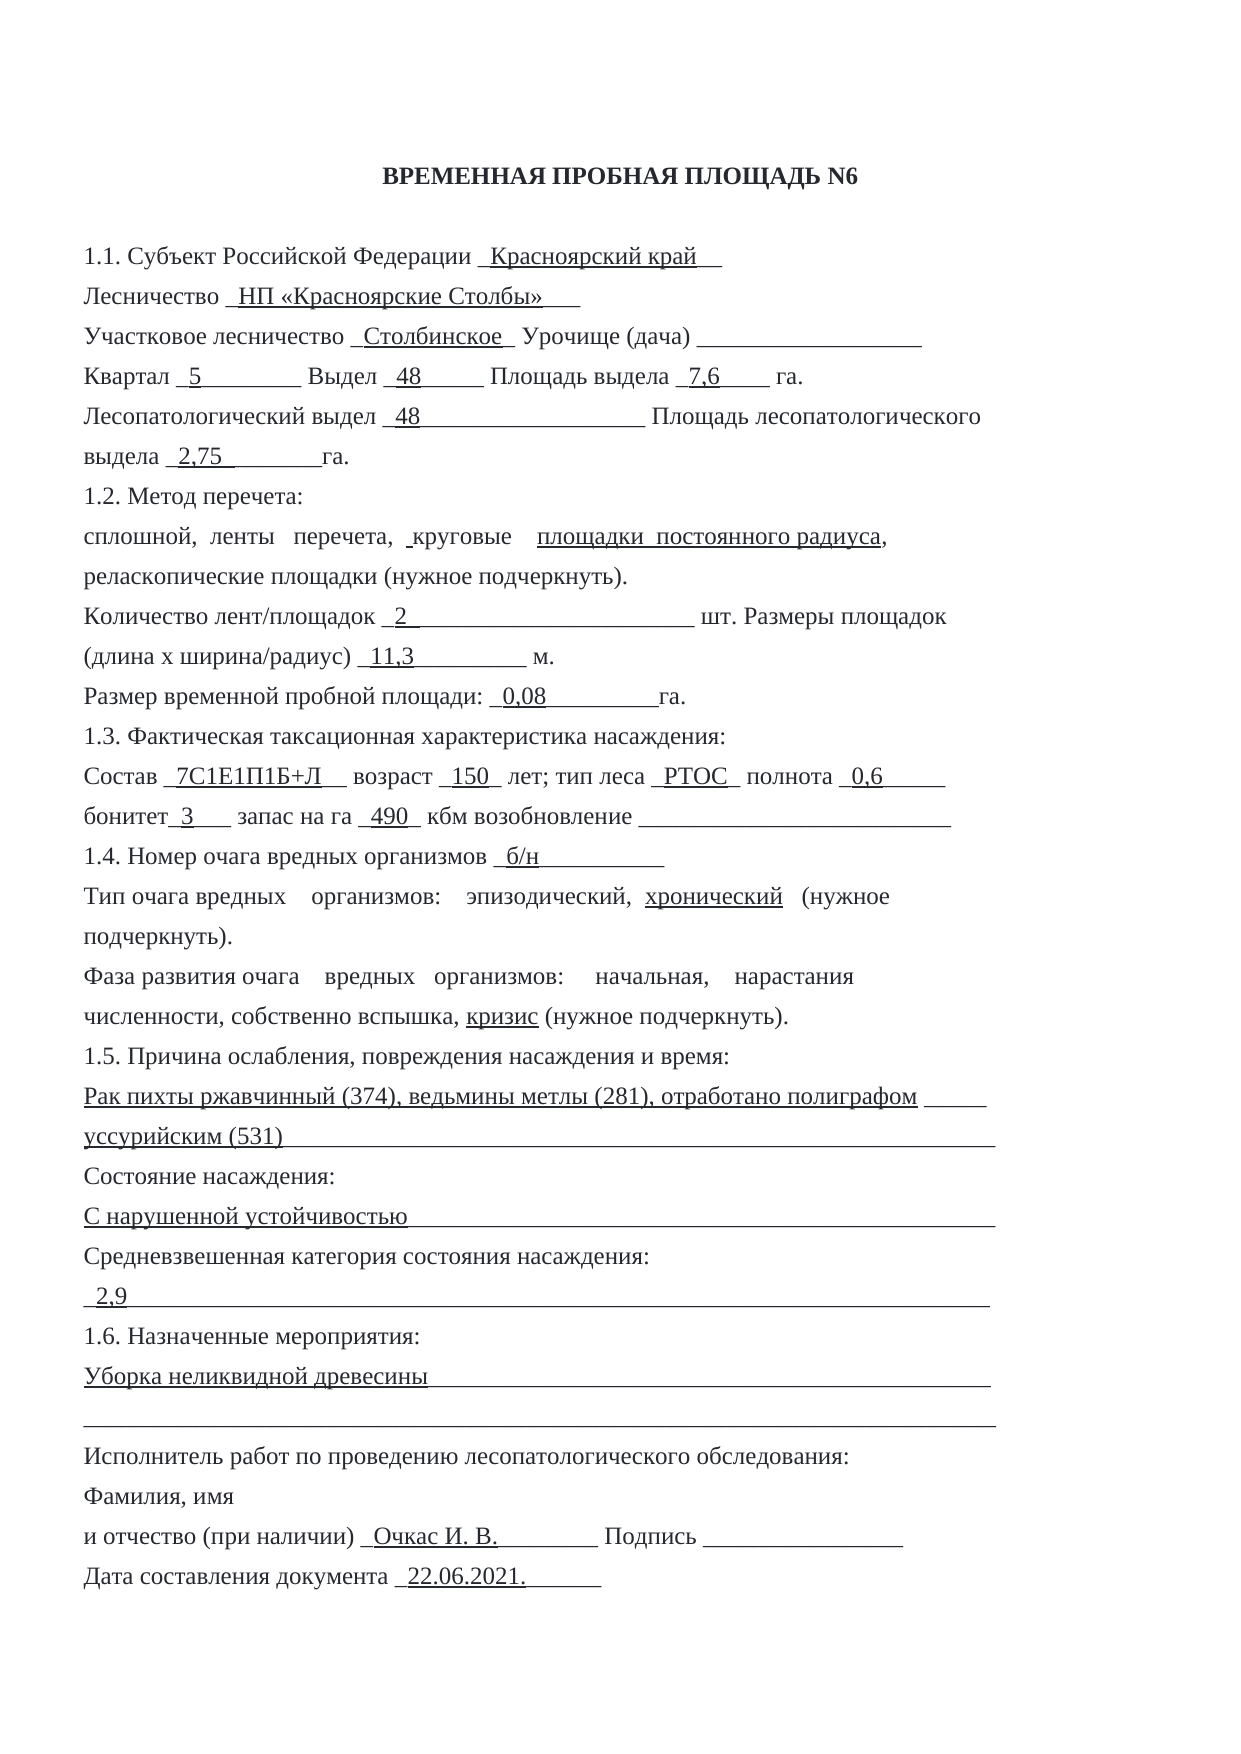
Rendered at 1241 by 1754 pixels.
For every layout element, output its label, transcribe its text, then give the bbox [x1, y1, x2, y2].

subtitle _2,9_____________________________________________________________________ [83, 1281, 1157, 1310]
subtitle Участковое лесничество _Столбинское_ Урочище (дача) __________________ [83, 321, 1157, 350]
subtitle Исполнитель работ по проведению лесопатологического обследования: [83, 1441, 1157, 1470]
subtitle Фаза развития очага вредных организмов: начальная, нарастания [83, 961, 1157, 990]
subtitle 1.1. Субъект Российской Федерации _Красноярский край__ [83, 241, 1157, 270]
subtitle Лесничество _НП «Красноярские Столбы»___ [83, 281, 1157, 310]
subtitle Фамилия, имя [83, 1481, 1157, 1510]
subtitle 1.3. Фактическая таксационная характеристика насаждения: [83, 721, 1157, 750]
subtitle Рак пихты ржавчинный (374), ведьмины метлы (281), отработано полиграфом _____ [83, 1081, 1157, 1110]
subtitle бонитет_3___ запас на га _490_ кбм возобновление _________________________ [83, 801, 1157, 830]
subtitle Уборка неликвидной древесины_____________________________________________ [83, 1361, 1157, 1390]
subtitle подчеркнуть). [83, 921, 1157, 950]
subtitle Состав _7С1Е1П1Б+Л__ возраст _150_ лет; тип леса _РТОС_ полнота _0,6_____ [83, 761, 1157, 790]
subtitle 1.6. Назначенные мероприятия: [83, 1321, 1157, 1350]
subtitle С нарушенной устойчивостью_______________________________________________ [83, 1201, 1157, 1230]
subtitle 1.2. Метод перечета: [83, 481, 1157, 510]
subtitle Размер временной пробной площади: _0,08_________га. [83, 681, 1157, 710]
subtitle и отчество (при наличии) _Очкас И. В.________ Подпись ________________ [83, 1521, 1157, 1550]
subtitle Количество лент/площадок _2_______________________ шт. Размеры площадок [83, 601, 1157, 630]
subtitle 1.4. Номер очага вредных организмов _б/н__________ [83, 841, 1157, 870]
subtitle Дата составления документа _22.06.2021.______ [83, 1561, 1157, 1590]
subtitle Тип очага вредных организмов: эпизодический, хронический (нужное [83, 881, 1157, 910]
subtitle сплошной, ленты перечета, круговые площадки постоянного радиуса, [83, 521, 1157, 550]
subtitle Средневзвешенная категория состояния насаждения: [83, 1241, 1157, 1270]
subtitle реласкопические площадки (нужное подчеркнуть). [83, 561, 1157, 590]
subtitle выдела _2,75________га. [83, 441, 1157, 470]
subtitle ВРЕМЕННАЯ ПРОБНАЯ ПЛОЩАДЬ N6 [83, 161, 1157, 190]
subtitle (длина х ширина/радиус) _11,3_________ м. [83, 641, 1157, 670]
subtitle Лесопатологический выдел _48__________________ Площадь лесопатологического [83, 401, 1157, 430]
subtitle численности, собственно вспышка, кризис (нужное подчеркнуть). [83, 1001, 1157, 1030]
subtitle Состояние насаждения: [83, 1161, 1157, 1190]
subtitle 1.5. Причина ослабления, повреждения насаждения и время: [83, 1041, 1157, 1070]
subtitle _________________________________________________________________________ [83, 1401, 1157, 1430]
subtitle Квартал _5________ Выдел _48_____ Площадь выдела _7,6____ га. [83, 361, 1157, 390]
subtitle уссурийским (531)_________________________________________________________ [83, 1121, 1157, 1150]
